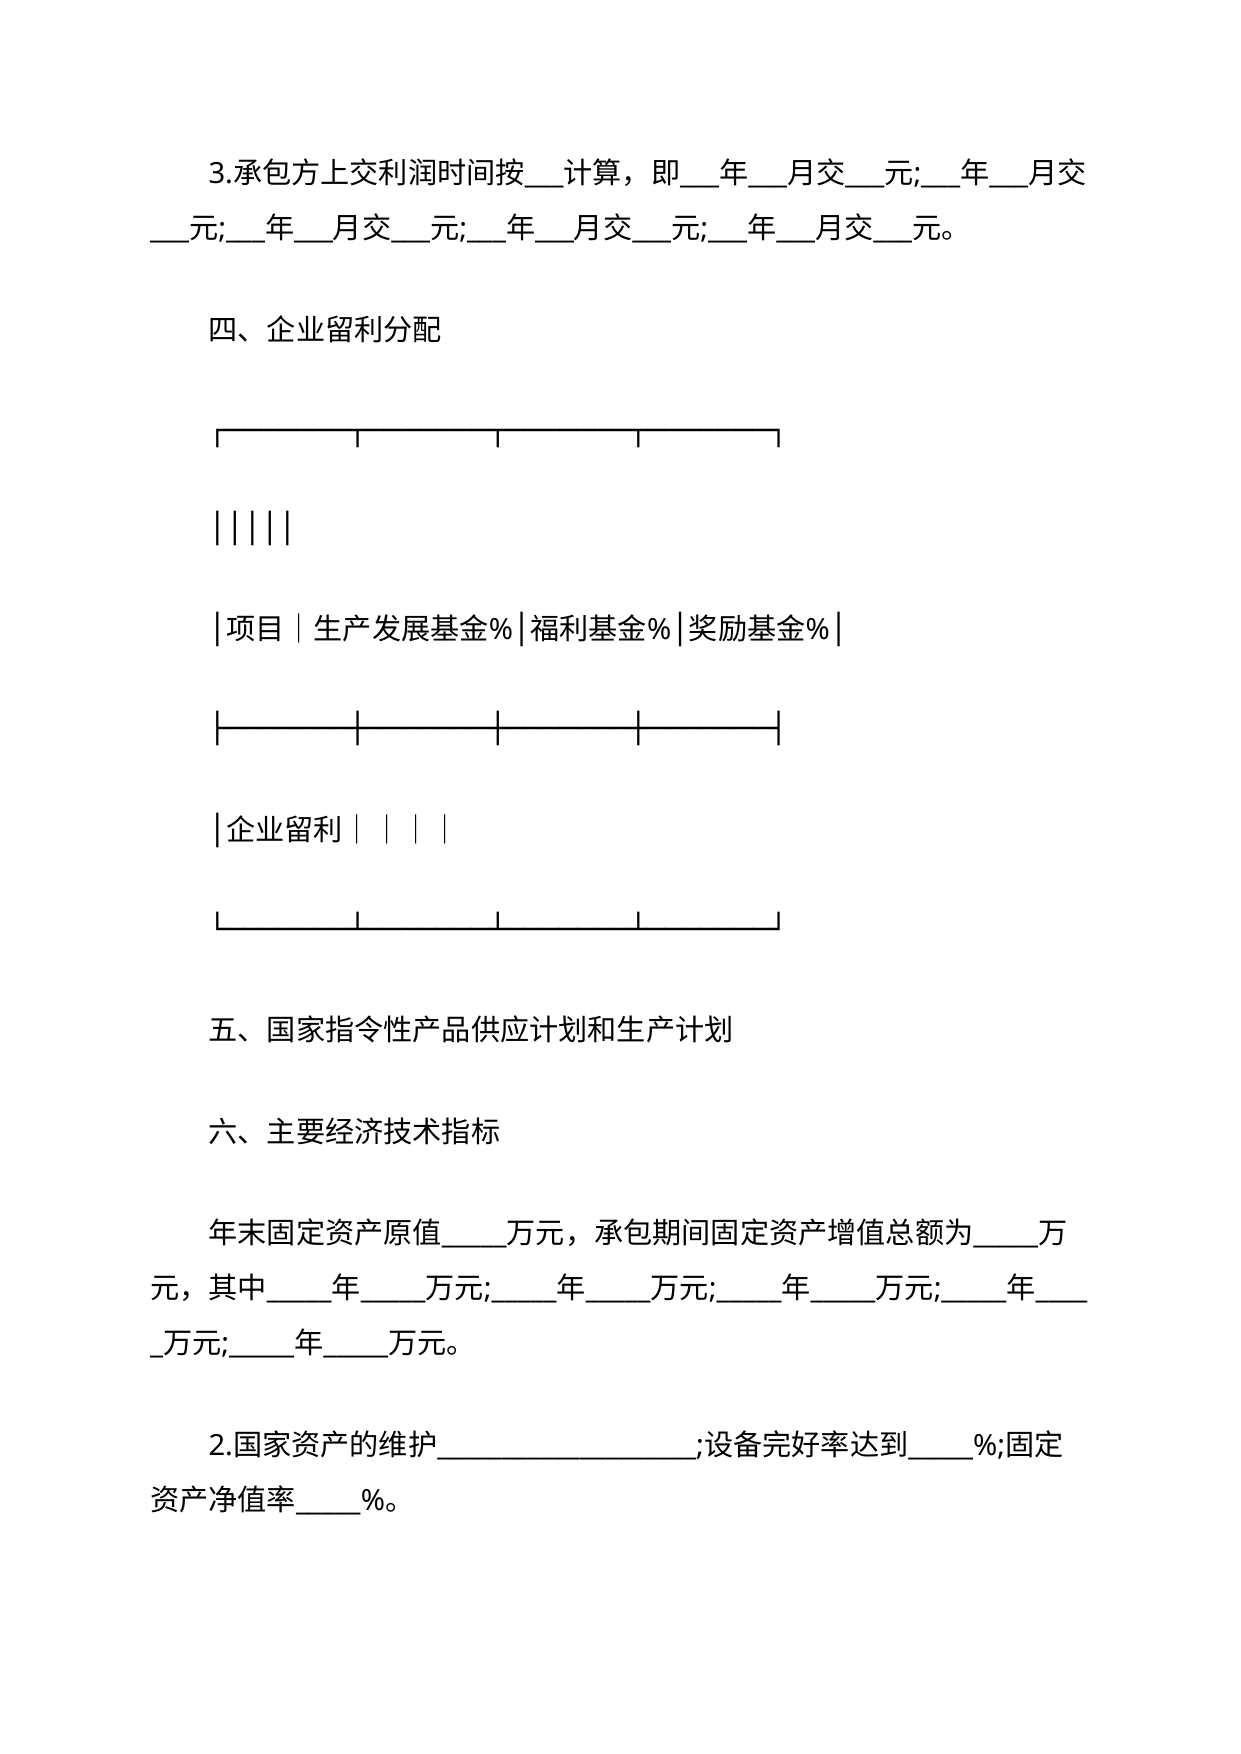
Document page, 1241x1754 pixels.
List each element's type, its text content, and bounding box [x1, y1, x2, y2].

text 年末固定资产原值_____万元，承包期间固定资产增值总额为_____万元，其中_____年_____万元;_____年_____万元;_____年_____万元;_____年_____万元;_____年_____万元。 [150, 1210, 1090, 1362]
text 3.承包方上交利润时间按___计算，即___年___月交___元;___年___月交___元;___年___月交___元;___年___月交___元;___年___月交___元。 [150, 150, 1090, 247]
text 四、企业留利分配 [150, 307, 1090, 349]
text │项目│生产发展基金%│福利基金%│奖励基金%│ [150, 606, 1090, 648]
text │企业留利││││ [150, 806, 1090, 848]
text 2.国家资产的维护____________________;设备完好率达到_____%;固定资产净值率_____%。 [150, 1422, 1090, 1519]
text │││││ [150, 507, 1090, 547]
text 六、主要经济技术指标 [150, 1108, 1090, 1151]
text └───────┴───────┴───────┴───────┘ [150, 908, 1090, 948]
text ┌───────┬───────┬───────┬───────┐ [150, 409, 1090, 448]
text ├───────┼───────┼───────┼───────┤ [150, 708, 1090, 747]
text 五、国家指令性产品供应计划和生产计划 [150, 1006, 1090, 1049]
